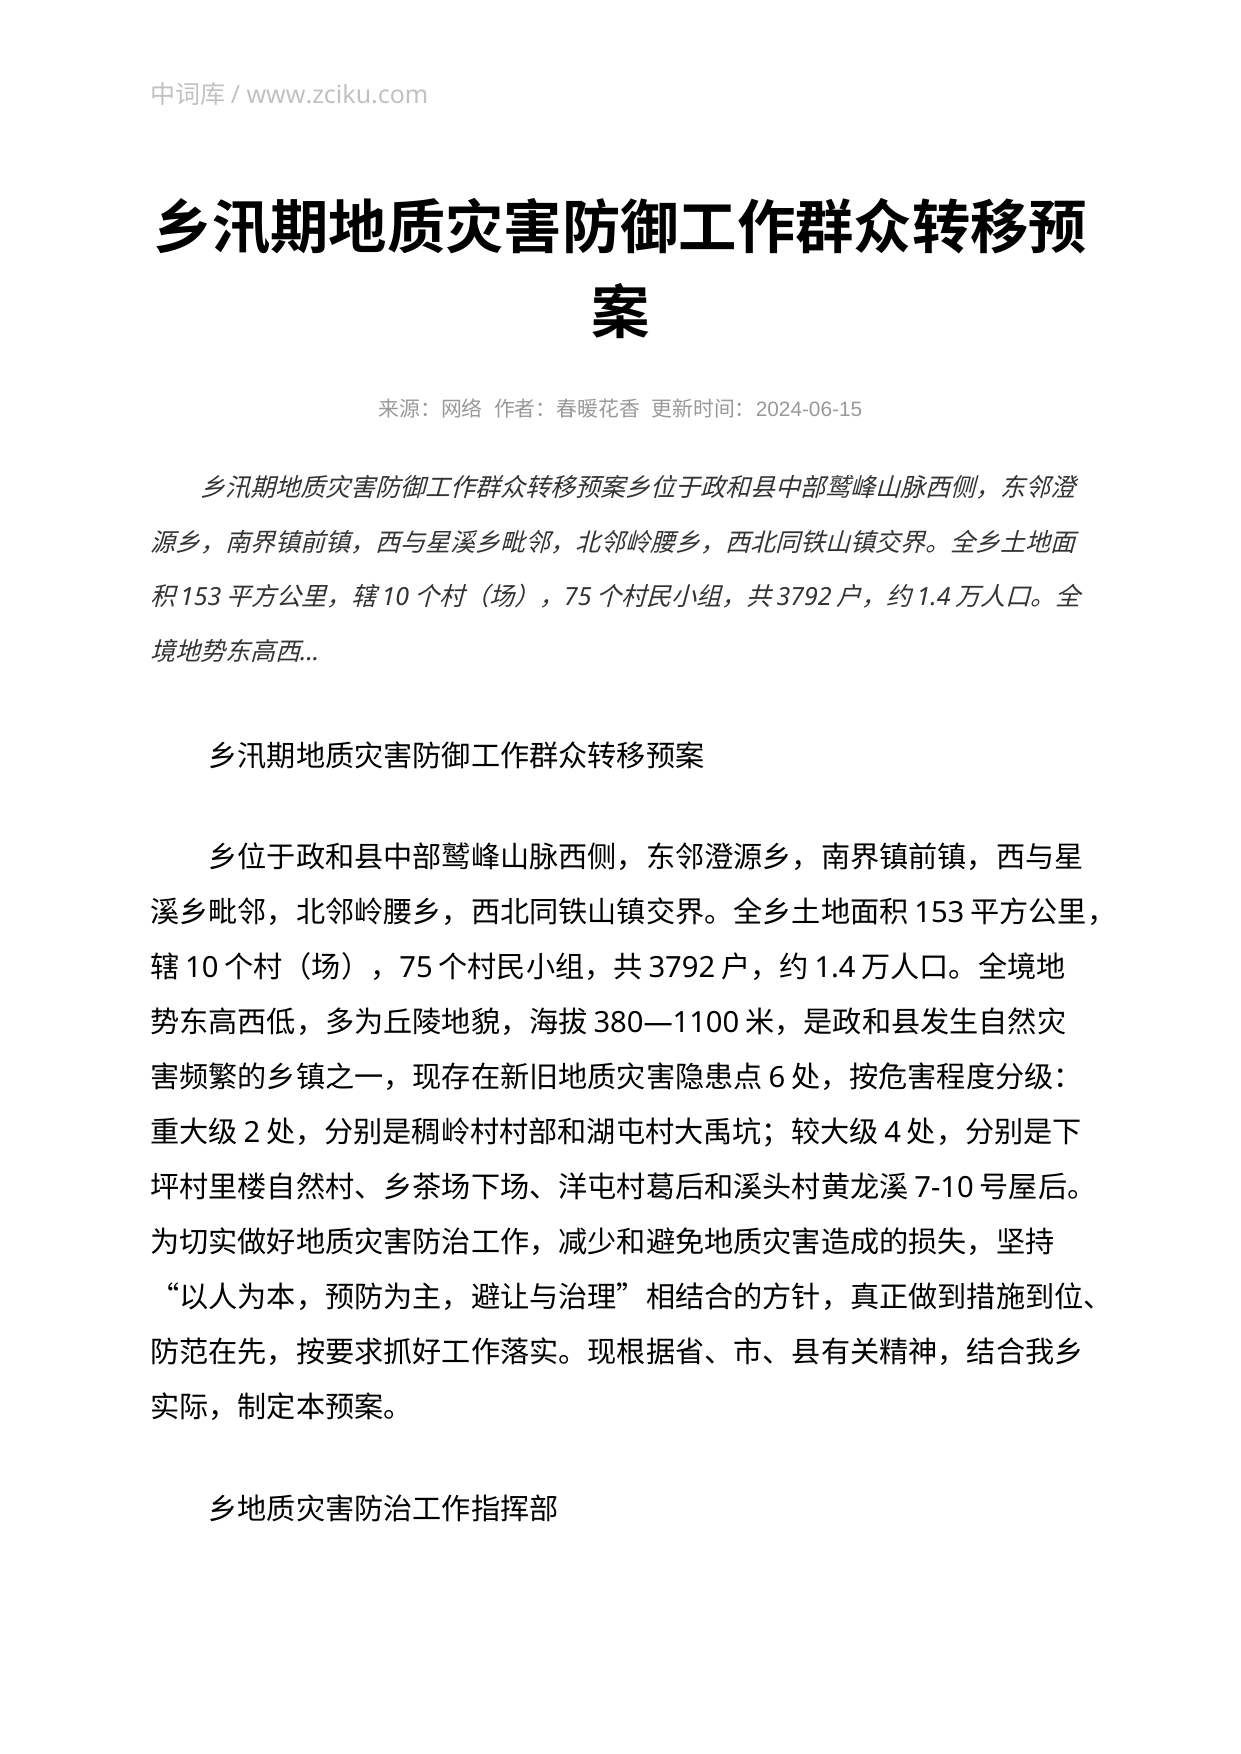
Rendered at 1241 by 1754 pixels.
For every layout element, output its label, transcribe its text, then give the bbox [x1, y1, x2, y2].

subtitle 乡汛期地质灾害防御工作群众转移预案 [150, 181, 1090, 350]
text 乡汛期地质灾害防御工作群众转移预案乡位于政和县中部鹫峰山脉西侧，东邻澄源乡，南界镇前镇，西与星溪乡毗邻，北邻岭腰乡，西北同铁山镇交界。全乡土地面积153平方公里，辖10个村（场），75个村民小组，共3792户，约1.4万人口。全境地势东高西... [150, 468, 1090, 667]
text 乡汛期地质灾害防御工作群众转移预案 [150, 732, 1090, 774]
text 乡地质灾害防治工作指挥部 [150, 1485, 1090, 1528]
text 来源：网络 作者：春暖花香 更新时间：2024-06-15 [150, 397, 1090, 421]
text 乡位于政和县中部鹫峰山脉西侧，东邻澄源乡，南界镇前镇，西与星溪乡毗邻，北邻岭腰乡，西北同铁山镇交界。全乡土地面积153平方公里，辖10个村（场），75个村民小组，共3792户，约1.4万人口。全境地势东高西低，多为丘陵地貌，海拔380—1100米，是政和县发生自然灾害频繁的乡镇之一，现存在新旧地质灾害隐患点6处，按危害程度分级：重大级2处，分别是稠岭村村部和湖屯村大禹坑；较大级4处，分别是下坪村里楼自然村、乡茶场下场、洋屯村葛后和溪头村黄龙溪7-10号屋后。为切实做好地质灾害防治工作，减少和避免地质灾害造成的损失，坚持“以人为本，预防为主，避让与治理”相结合的方针，真正做到措施到位、防范在先，按要求抓好工作落实。现根据省、市、县有关精神，结合我乡实际，制定本预案。 [150, 834, 1090, 1426]
